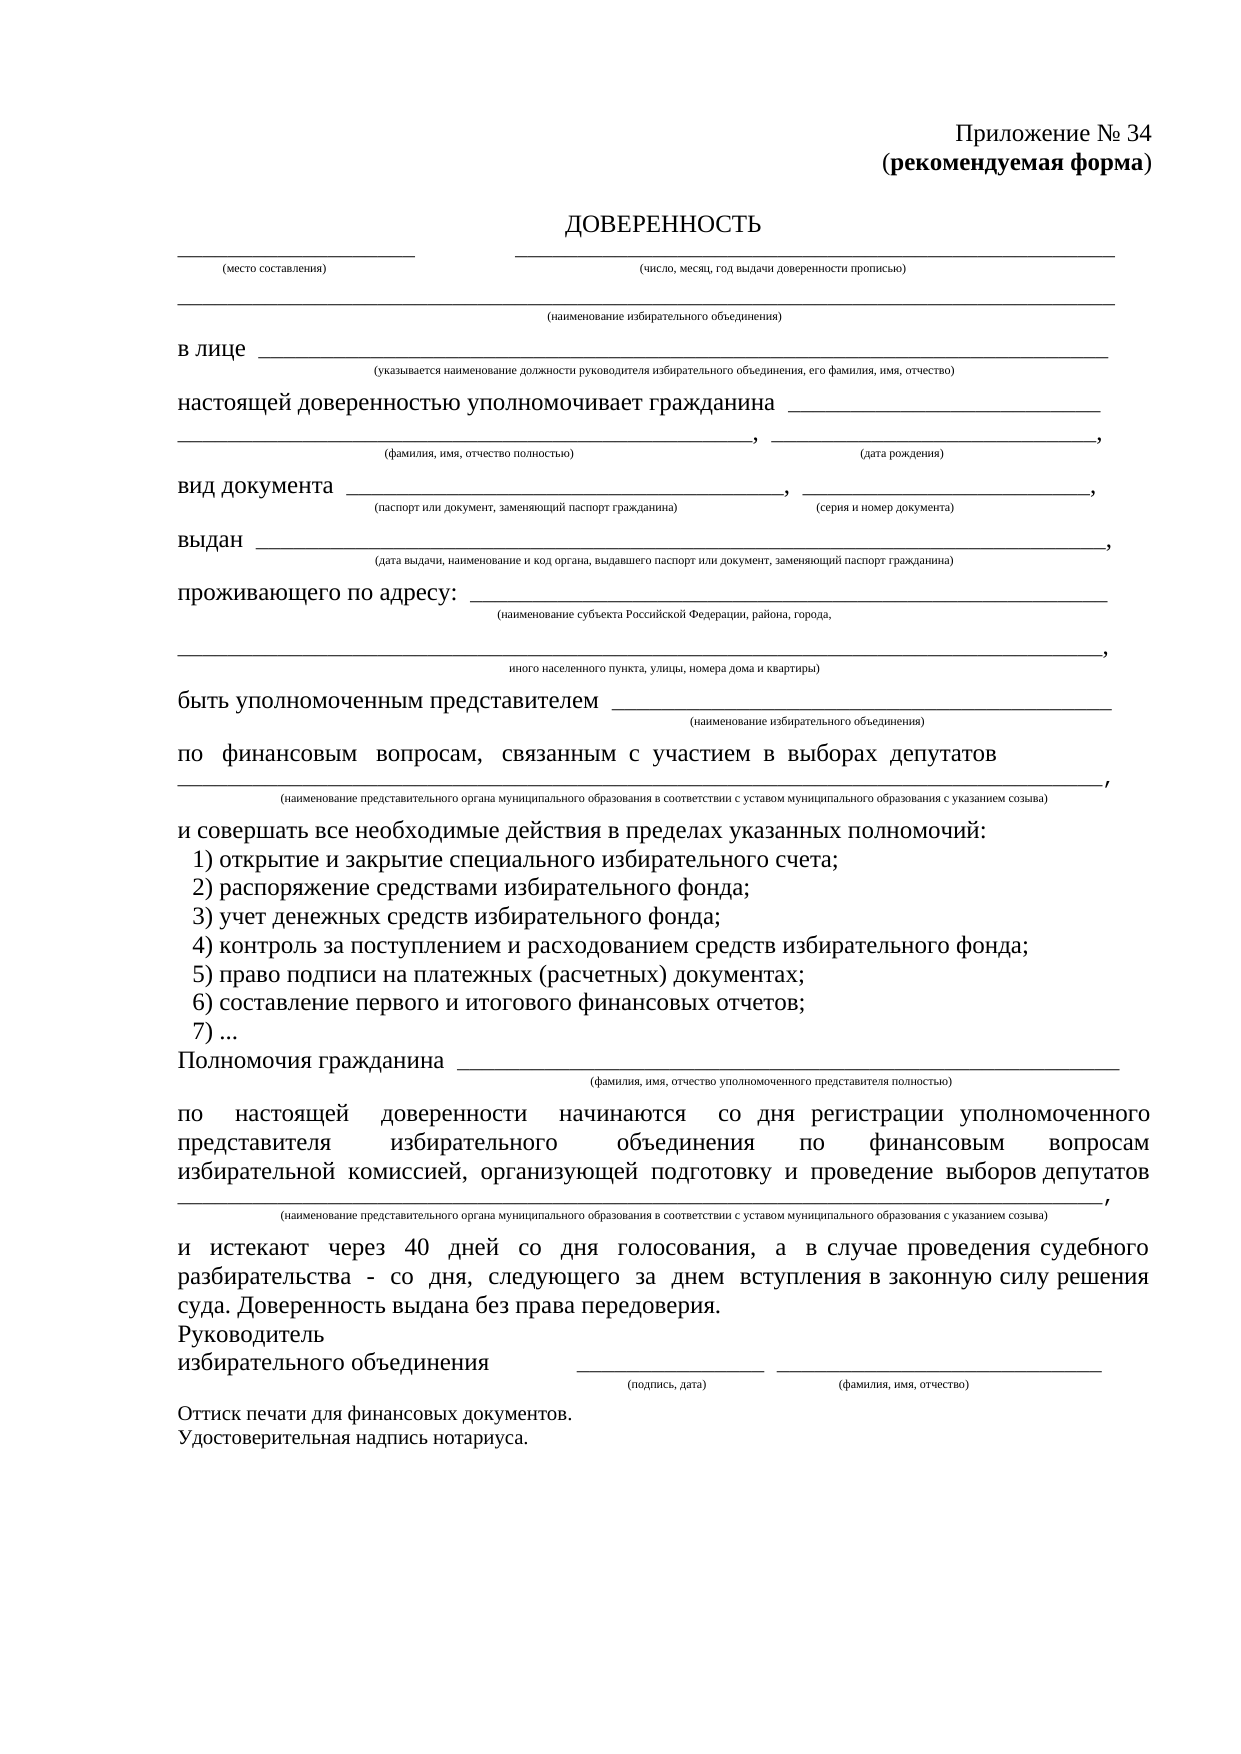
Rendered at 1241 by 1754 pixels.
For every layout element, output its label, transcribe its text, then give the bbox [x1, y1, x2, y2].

text по настоящей доверенности начинаются со дня регистрации уполномоченного представителя избирательного объединения по финансовым вопросам избирательной комиссией, организующей подготовку и проведение выборов депутатов [177, 1098, 1152, 1185]
text (рекомендуемая форма) [177, 147, 1152, 176]
text (наименование избирательного объединения) [177, 714, 1152, 738]
text (фамилия, имя, отчество уполномоченного представителя полностью) [177, 1074, 1152, 1098]
text (подпись, дата) (фамилия, имя, отчество) [177, 1377, 1152, 1401]
text 1) открытие и закрытие специального избирательного счета; [177, 844, 1152, 872]
text Руководитель [177, 1319, 1152, 1347]
text ДОВЕРЕННОСТЬ [177, 209, 1152, 238]
text (дата выдачи, наименование и код органа, выдавшего паспорт или документ, заменяющий паспорт гражданина) [177, 553, 1152, 577]
text вид документа ___________________________________, _______________________, [177, 470, 1152, 500]
text 5) право подписи на платежных (расчетных) документах; [177, 959, 1152, 987]
text в лице ____________________________________________________________________ [177, 333, 1152, 363]
text (место составления) (число, месяц, год выдачи доверенности прописью) [177, 262, 1152, 286]
text выдан ____________________________________________________________________, [177, 524, 1152, 553]
text Приложение № 34 [177, 118, 1152, 147]
text (указывается наименование должности руководителя избирательного объединения, его фамилия, имя, отчество) [177, 363, 1152, 387]
text 7) ... [177, 1016, 1152, 1045]
text Оттиск печати для финансовых документов. [177, 1401, 1152, 1425]
text 2) распоряжение средствами избирательного фонда; [177, 872, 1152, 901]
text быть уполномоченным представителем ________________________________________ [177, 685, 1152, 714]
text (наименование представительного органа муниципального образования в соответствии с уставом муниципального образования с указанием созыва) [177, 1208, 1152, 1232]
text (фамилия, имя, отчество полностью) (дата рождения) [177, 446, 1152, 470]
text ___________________________________________________________________________ [177, 286, 1152, 309]
text 6) составление первого и итогового финансовых отчетов; [177, 987, 1152, 1016]
text __________________________________________________________________________, [177, 631, 1152, 661]
text 3) учет денежных средств избирательного фонда; [177, 901, 1152, 930]
text 4) контроль за поступлением и расходованием средств избирательного фонда; [177, 930, 1152, 959]
text и совершать все необходимые действия в пределах указанных полномочий: [177, 815, 1152, 844]
text Удостоверительная надпись нотариуса. [177, 1425, 1152, 1449]
text ___________________ ________________________________________________ [177, 238, 1152, 262]
text настоящей доверенностью уполномочивает гражданина _________________________ [177, 387, 1152, 417]
text ______________________________________________, __________________________, [177, 417, 1152, 446]
text (наименование субъекта Российской Федерации, района, города, [177, 607, 1152, 631]
text (наименование избирательного объединения) [177, 309, 1152, 333]
text иного населенного пункта, улицы, номера дома и квартиры) [177, 661, 1152, 685]
text избирательного объединения _______________ __________________________ [177, 1347, 1152, 1377]
text по финансовым вопросам, связанным с участием в выборах депутатов [177, 738, 1152, 767]
text Полномочия гражданина _____________________________________________________ [177, 1045, 1152, 1074]
text проживающего по адресу: ___________________________________________________ [177, 577, 1152, 607]
text (паспорт или документ, заменяющий паспорт гражданина) (серия и номер документа) [177, 500, 1152, 524]
text (наименование представительного органа муниципального образования в соответствии с уставом муниципального образования с указанием созыва) [177, 791, 1152, 815]
text __________________________________________________________________________, [177, 767, 1152, 791]
text __________________________________________________________________________, [177, 1185, 1152, 1208]
text и истекают через 40 дней со дня голосования, а в случае проведения судебного разбирательства - со дня, следующего за днем вступления в законную силу решения суда. Доверенность выдана без права передоверия. [177, 1232, 1152, 1319]
